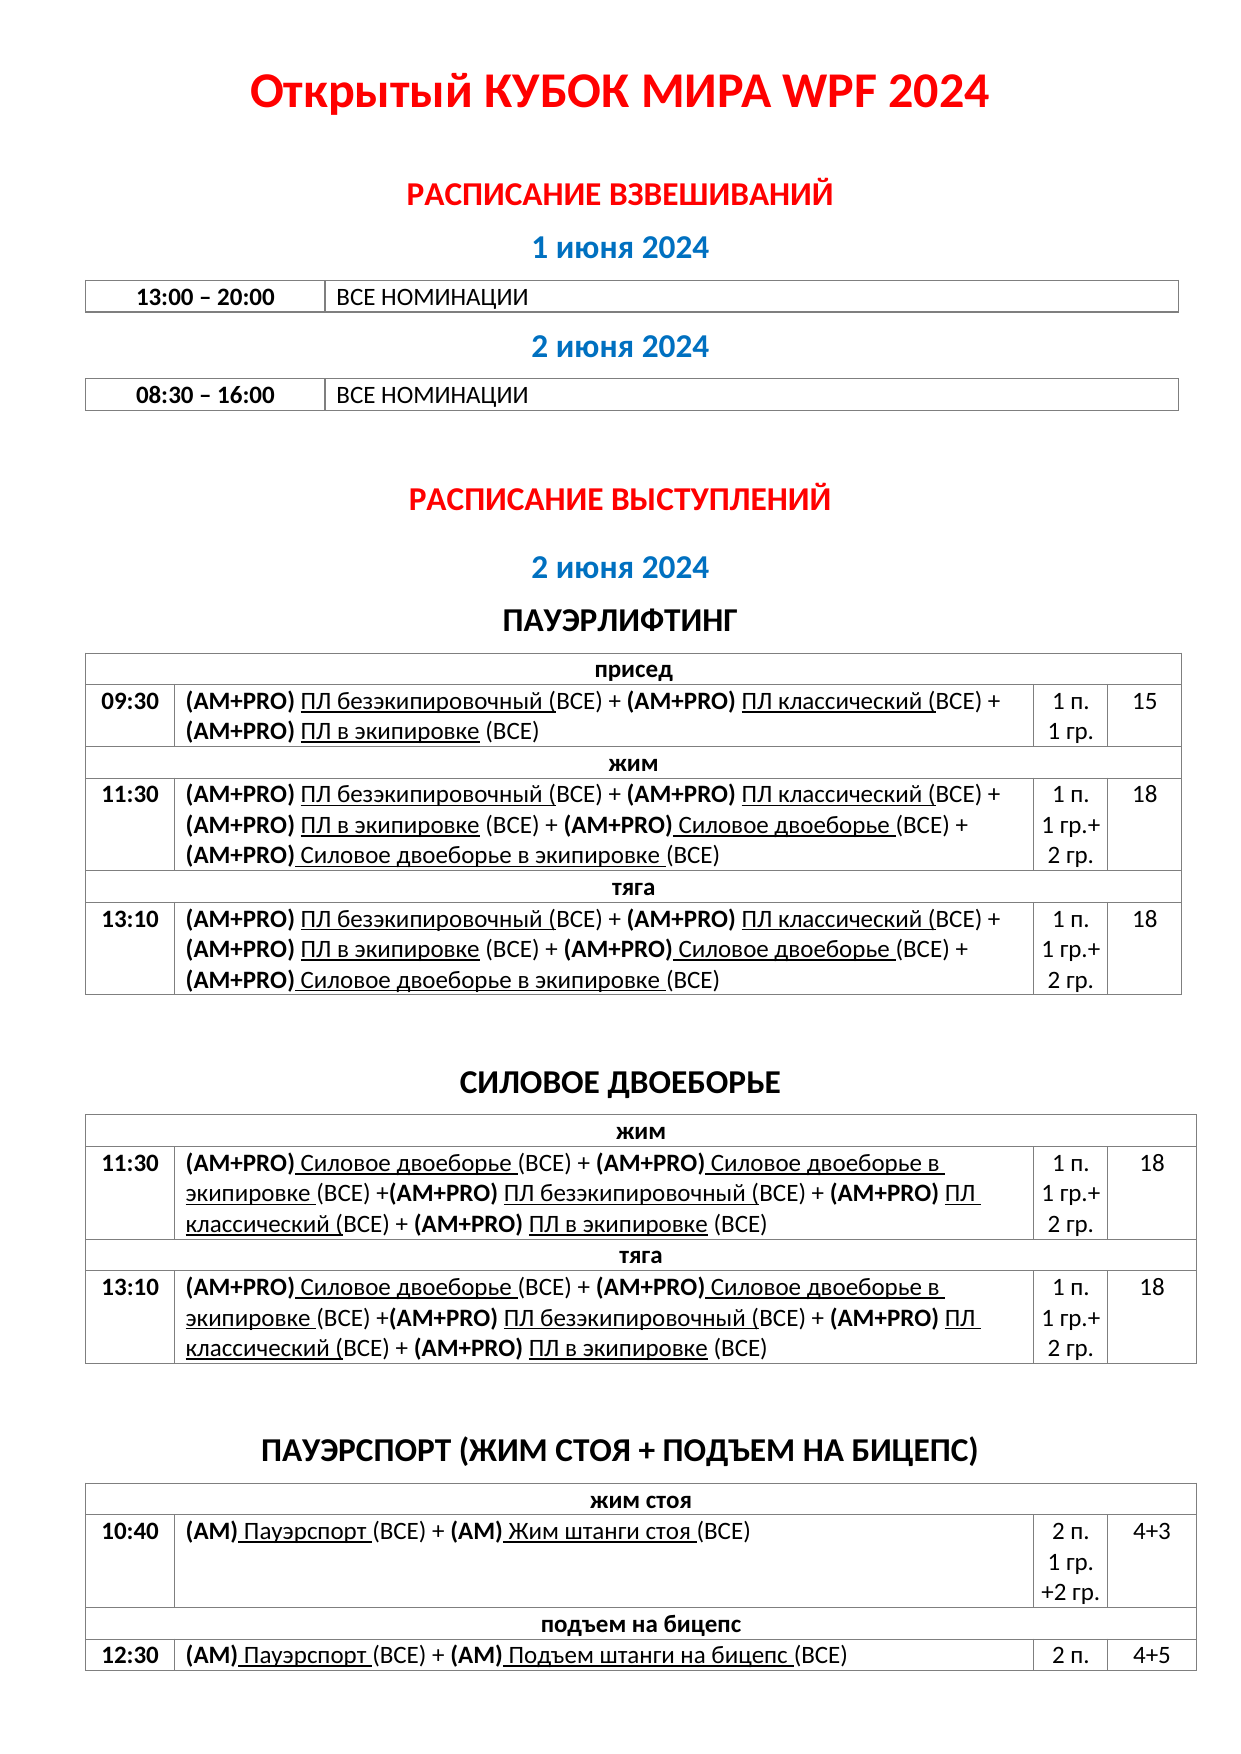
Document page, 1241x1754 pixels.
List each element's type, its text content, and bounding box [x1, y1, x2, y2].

table_cell 1 п. 1 гр.+ 2 гр. [1034, 779, 1107, 870]
table_cell 18 [1108, 779, 1181, 870]
table_cell 4+3 [1108, 1515, 1196, 1607]
table_cell (AM+PRO) Силовое двоеборье (ВСЕ) + (AM+PRO) Силовое двоеборье в экипировке (ВСЕ) +(AM+PRO) ПЛ безэкипировочный (ВСЕ) + (AM+PRO) ПЛ классический (ВСЕ) + (AM+PRO) ПЛ в экипировке (ВСЕ) [175, 1147, 1033, 1238]
text РАСПИСАНИЕ ВЗВЕШИВАНИЙ [59, 173, 1181, 214]
table_cell 13:10 [86, 903, 174, 994]
table_cell 13:10 [86, 1271, 174, 1363]
table_cell 1 п. 1 гр. [1034, 685, 1107, 746]
text 2 июня 2024 [59, 546, 1181, 587]
table_cell 4+5 [1108, 1640, 1196, 1670]
text СИЛОВОЕ ДВОЕБОРЬЕ [59, 1061, 1181, 1102]
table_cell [175, 1640, 1033, 1670]
table_cell (AM+PRO) ПЛ безэкипировочный (ВСЕ) + (AM+PRO) ПЛ классический (ВСЕ) + (AM+PRO) ПЛ в экипировке (ВСЕ) + (AM+PRO) Силовое двоеборье (ВСЕ) + (AM+PRO) Силовое двоеборье в экипировке (ВСЕ) [175, 903, 1033, 994]
table_cell 10:40 [86, 1515, 174, 1607]
table_cell 2 п. 1 гр. +3 гр. [1034, 1640, 1107, 1670]
table_header ВСЕ НОМИНАЦИИ [326, 281, 1178, 311]
subtitle Открытый КУБОК МИРА WPF 2024 [59, 59, 1181, 120]
table_cell (AM+PRO) Силовое двоеборье (ВСЕ) + (AM+PRO) Силовое двоеборье в экипировке (ВСЕ) +(AM+PRO) ПЛ безэкипировочный (ВСЕ) + (AM+PRO) ПЛ классический (ВСЕ) + (AM+PRO) ПЛ в экипировке (ВСЕ) [175, 1271, 1033, 1363]
table_cell тяга [86, 1240, 1196, 1270]
table_cell 18 [1108, 903, 1181, 994]
table_cell (AM) Пауэрспорт (ВСЕ) + (AM) Жим штанги стоя (ВСЕ) [175, 1515, 1033, 1607]
text 1 июня 2024 [59, 227, 1181, 267]
text ПАУЭРСПОРТ (ЖИМ СТОЯ + ПОДЪЕМ НА БИЦЕПС) [59, 1429, 1181, 1470]
table_cell 12:30 [86, 1640, 174, 1670]
table_cell 1 п. 1 гр.+ 2 гр. [1034, 903, 1107, 994]
table_cell 11:30 [86, 1147, 174, 1238]
table_cell (AM+PRO) ПЛ безэкипировочный (ВСЕ) + (AM+PRO) ПЛ классический (ВСЕ) + (AM+PRO) ПЛ в экипировке (ВСЕ) [175, 685, 1033, 746]
table_cell 15 [1108, 685, 1181, 746]
text 2 июня 2024 [59, 325, 1181, 366]
table_cell тяга [86, 871, 1181, 902]
table_cell 11:30 [86, 779, 174, 870]
table_cell 18 [1108, 1147, 1196, 1238]
table_cell жим [86, 747, 1181, 778]
table_header присед [86, 654, 1181, 684]
text ПАУЭРЛИФТИНГ [59, 599, 1181, 640]
table_cell 09:30 [86, 685, 174, 746]
table_cell 2 п. 1 гр. +2 гр. [1034, 1515, 1107, 1607]
table_cell 1 п. 1 гр.+ 2 гр. [1034, 1147, 1107, 1238]
table_cell (AM+PRO) ПЛ безэкипировочный (ВСЕ) + (AM+PRO) ПЛ классический (ВСЕ) + (AM+PRO) ПЛ в экипировке (ВСЕ) + (AM+PRO) Силовое двоеборье (ВСЕ) + (AM+PRO) Силовое двоеборье в экипировке (ВСЕ) [175, 779, 1033, 870]
table_cell 18 [1108, 1271, 1196, 1363]
table_header 08:30 – 16:00 [86, 379, 324, 410]
table_header ВСЕ НОМИНАЦИИ [326, 379, 1178, 410]
table_cell подъем на бицепс [86, 1608, 1196, 1638]
table_header жим стоя [86, 1484, 1196, 1514]
text РАСПИСАНИЕ ВЫСТУПЛЕНИЙ [59, 478, 1181, 519]
table_header жим [86, 1115, 1196, 1146]
table_cell 1 п. 1 гр.+ 2 гр. [1034, 1271, 1107, 1363]
table_header 13:00 – 20:00 [86, 281, 324, 311]
